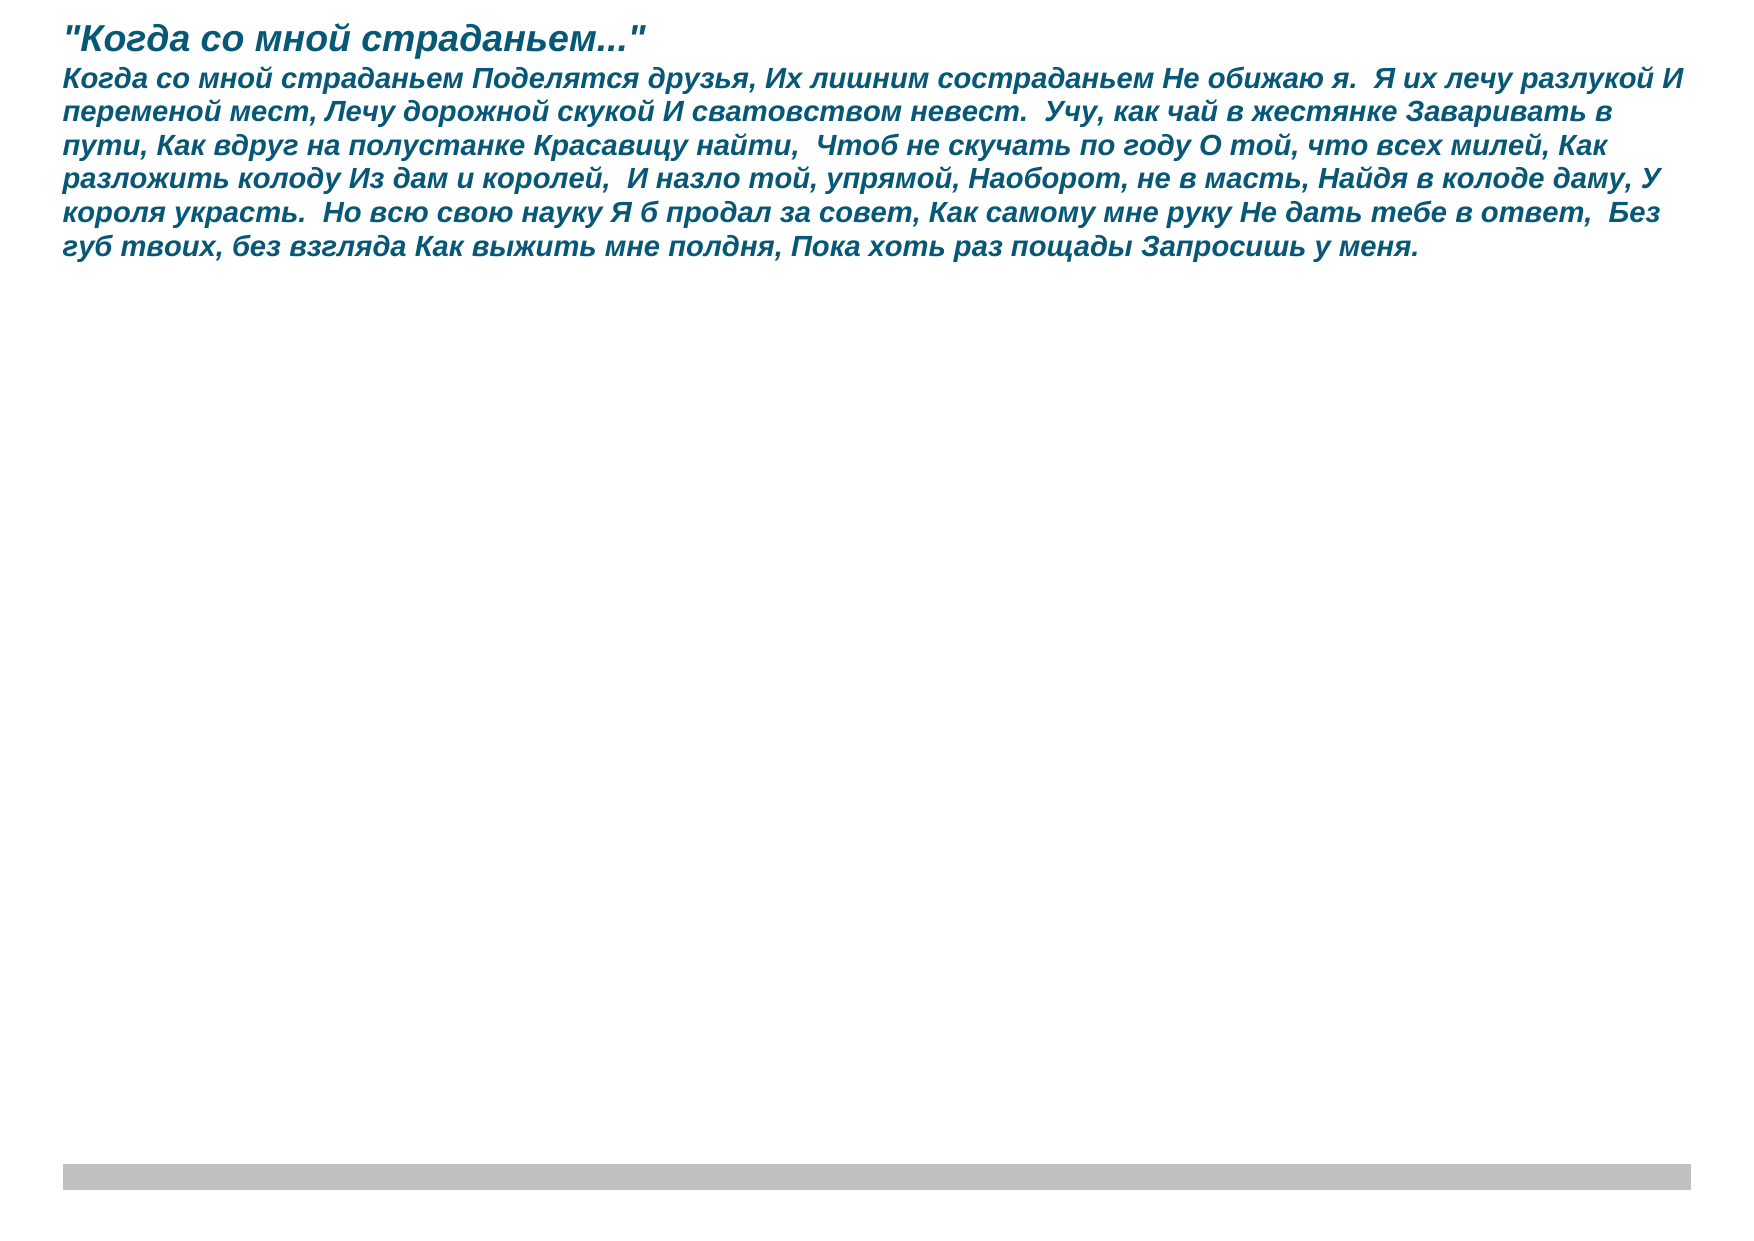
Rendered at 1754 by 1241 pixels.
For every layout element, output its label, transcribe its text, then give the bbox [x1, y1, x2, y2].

subtitle "Когда со мной страданьем..." [62, 17, 1691, 60]
text Когда со мной страданьем [62, 61, 1691, 262]
